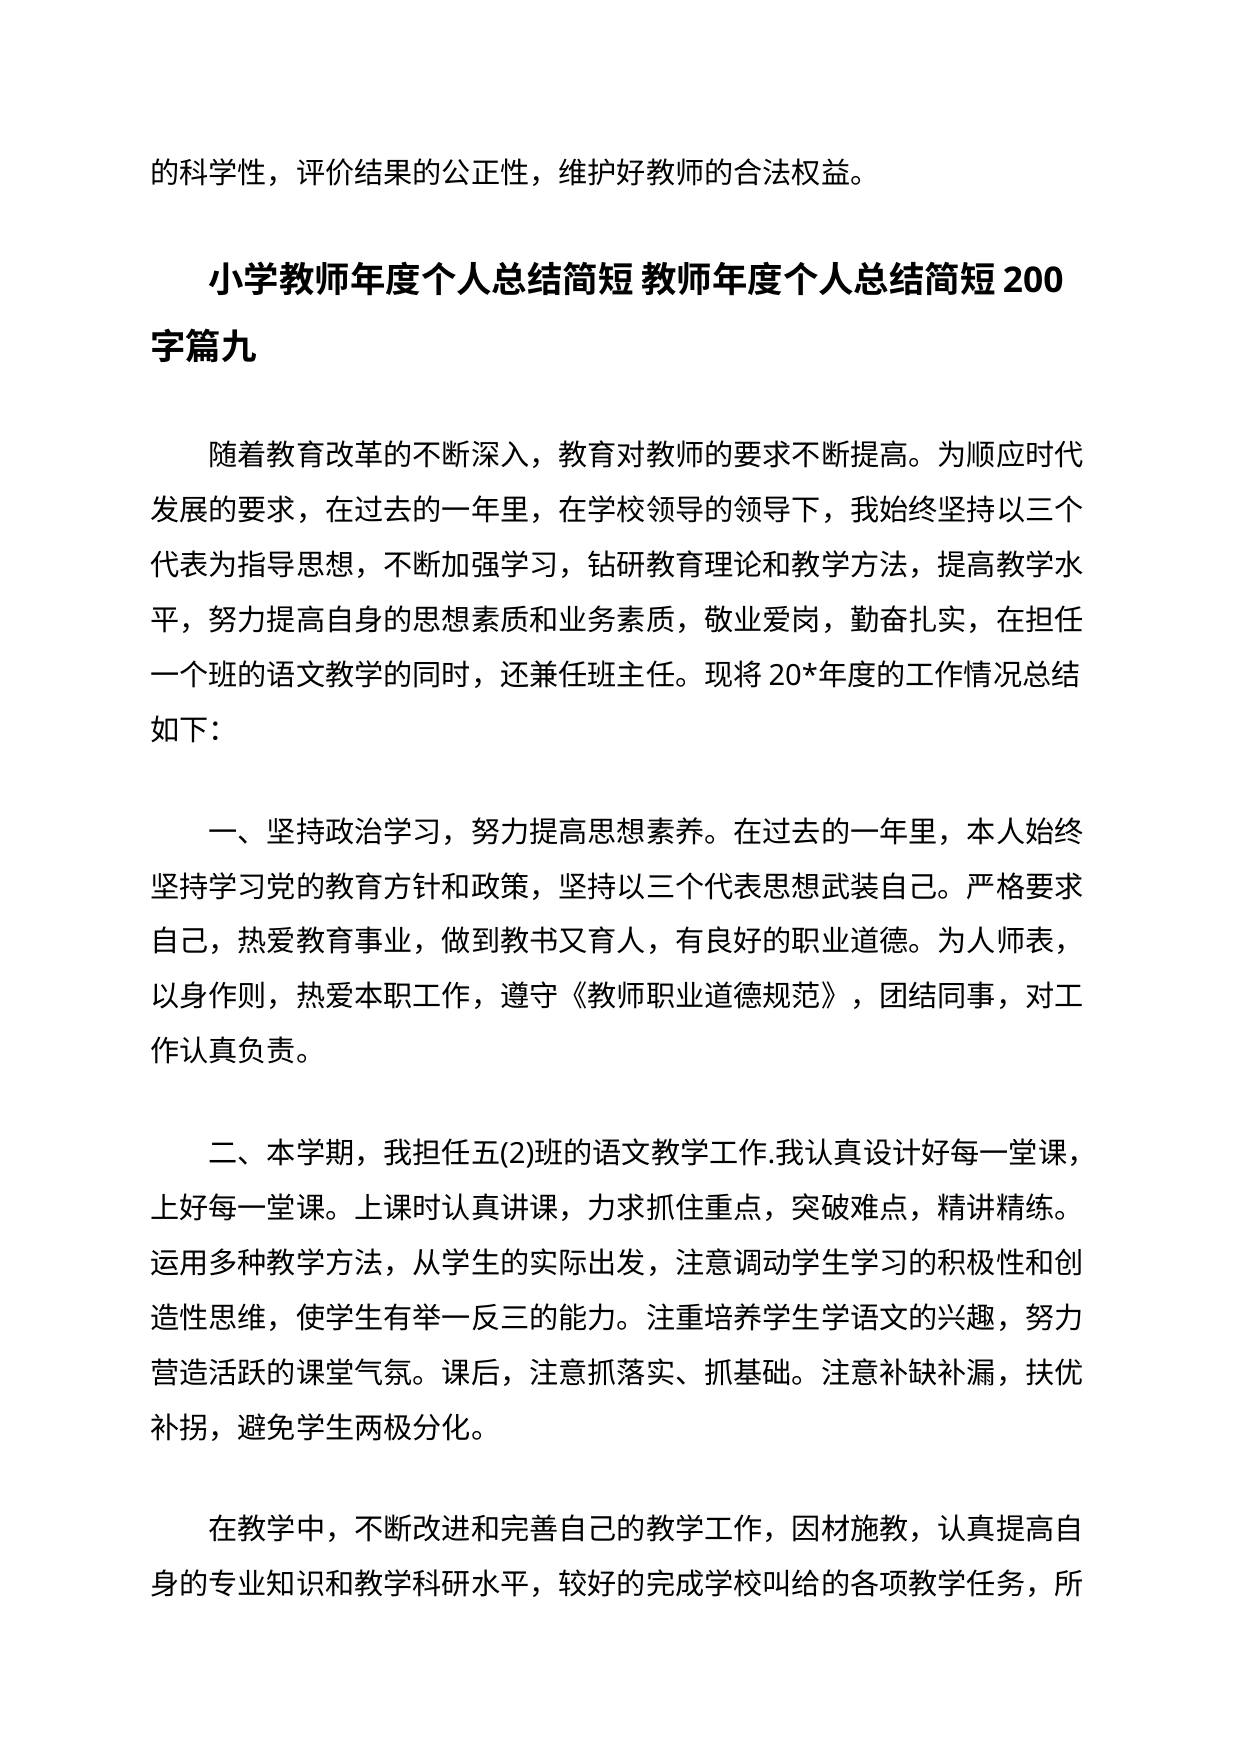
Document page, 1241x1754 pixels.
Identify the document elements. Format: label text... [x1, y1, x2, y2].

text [150, 150, 1090, 192]
text 小学教师年度个人总结简短 教师年度个人总结简短200字篇九 [150, 252, 1090, 370]
text 随着教育改革的不断深入，教育对教师的要求不断提高。为顺应时代发展的要求，在过去的一年里，在学校领导的领导下，我始终坚持以三个代表为指导思想，不断加强学习，钻研教育理论和教学方法，提高教学水平，努力提高自身的思想素质和业务素质，敬业爱岗，勤奋扎实，在担任一个班的语文教学的同时，还兼任班主任。现将20*年度的工作情况总结如下： [150, 432, 1090, 749]
text 二、本学期，我担任五(2)班的语文教学工作.我认真设计好每一堂课，上好每一堂课。上课时认真讲课，力求抓住重点，突破难点，精讲精练。运用多种教学方法，从学生的实际出发，注意调动学生学习的积极性和创造性思维，使学生有举一反三的能力。注重培养学生学语文的兴趣，努力营造活跃的课堂气氛。课后，注意抓落实、抓基础。注意补缺补漏，扶优补拐，避免学生两极分化。 [150, 1129, 1090, 1446]
text 一、坚持政治学习，努力提高思想素养。在过去的一年里，本人始终坚持学习党的教育方针和政策，坚持以三个代表思想武装自己。严格要求自己，热爱教育事业，做到教书又育人，有良好的职业道德。为人师表，以身作则，热爱本职工作，遵守《教师职业道德规范》，团结同事，对工作认真负责。 [150, 808, 1090, 1070]
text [150, 1506, 1090, 1603]
